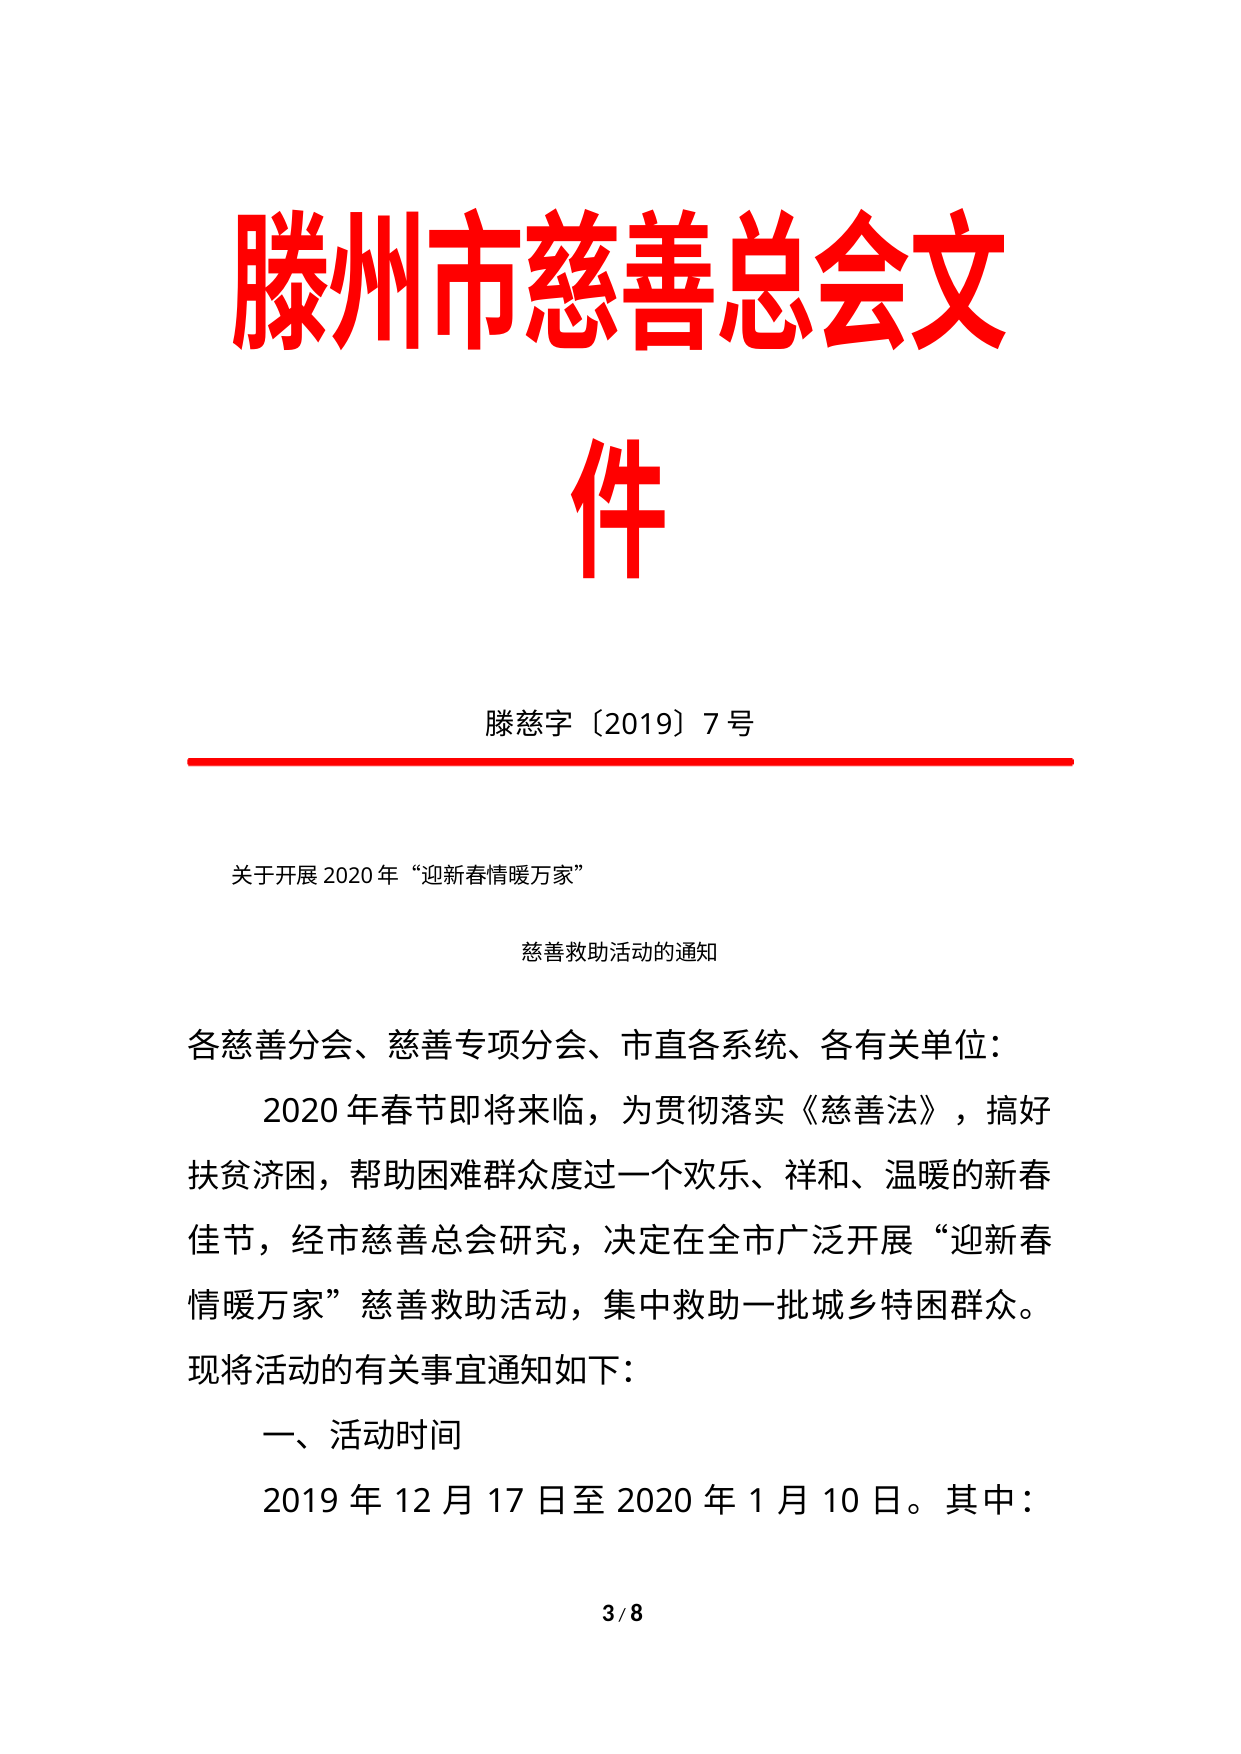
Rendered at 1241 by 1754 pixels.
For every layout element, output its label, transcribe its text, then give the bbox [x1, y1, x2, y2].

text 一、活动时间 [187, 1401, 1053, 1466]
text 滕慈字〔2019〕7号 [187, 699, 1053, 743]
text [187, 1466, 1053, 1531]
text 各慈善分会、慈善专项分会、市直各系统、各有关单位： [187, 1011, 1053, 1076]
text 关于开展2020年“迎新春情暖万家” [187, 857, 1053, 890]
text 2020年春节即将来临，为贯彻落实《慈善法》，搞好扶贫济困，帮助困难群众度过一个欢乐、祥和、温暖的新春佳节，经市慈善总会研究，决定在全市广泛开展“迎新春情暖万家”慈善救助活动，集中救助一批城乡特困群众。现将活动的有关事宜通知如下： [187, 1076, 1053, 1401]
text 慈善救助活动的通知 [187, 934, 1053, 967]
text 滕州市慈善总会文件 [187, 158, 1053, 613]
picture [187, 758, 1074, 768]
